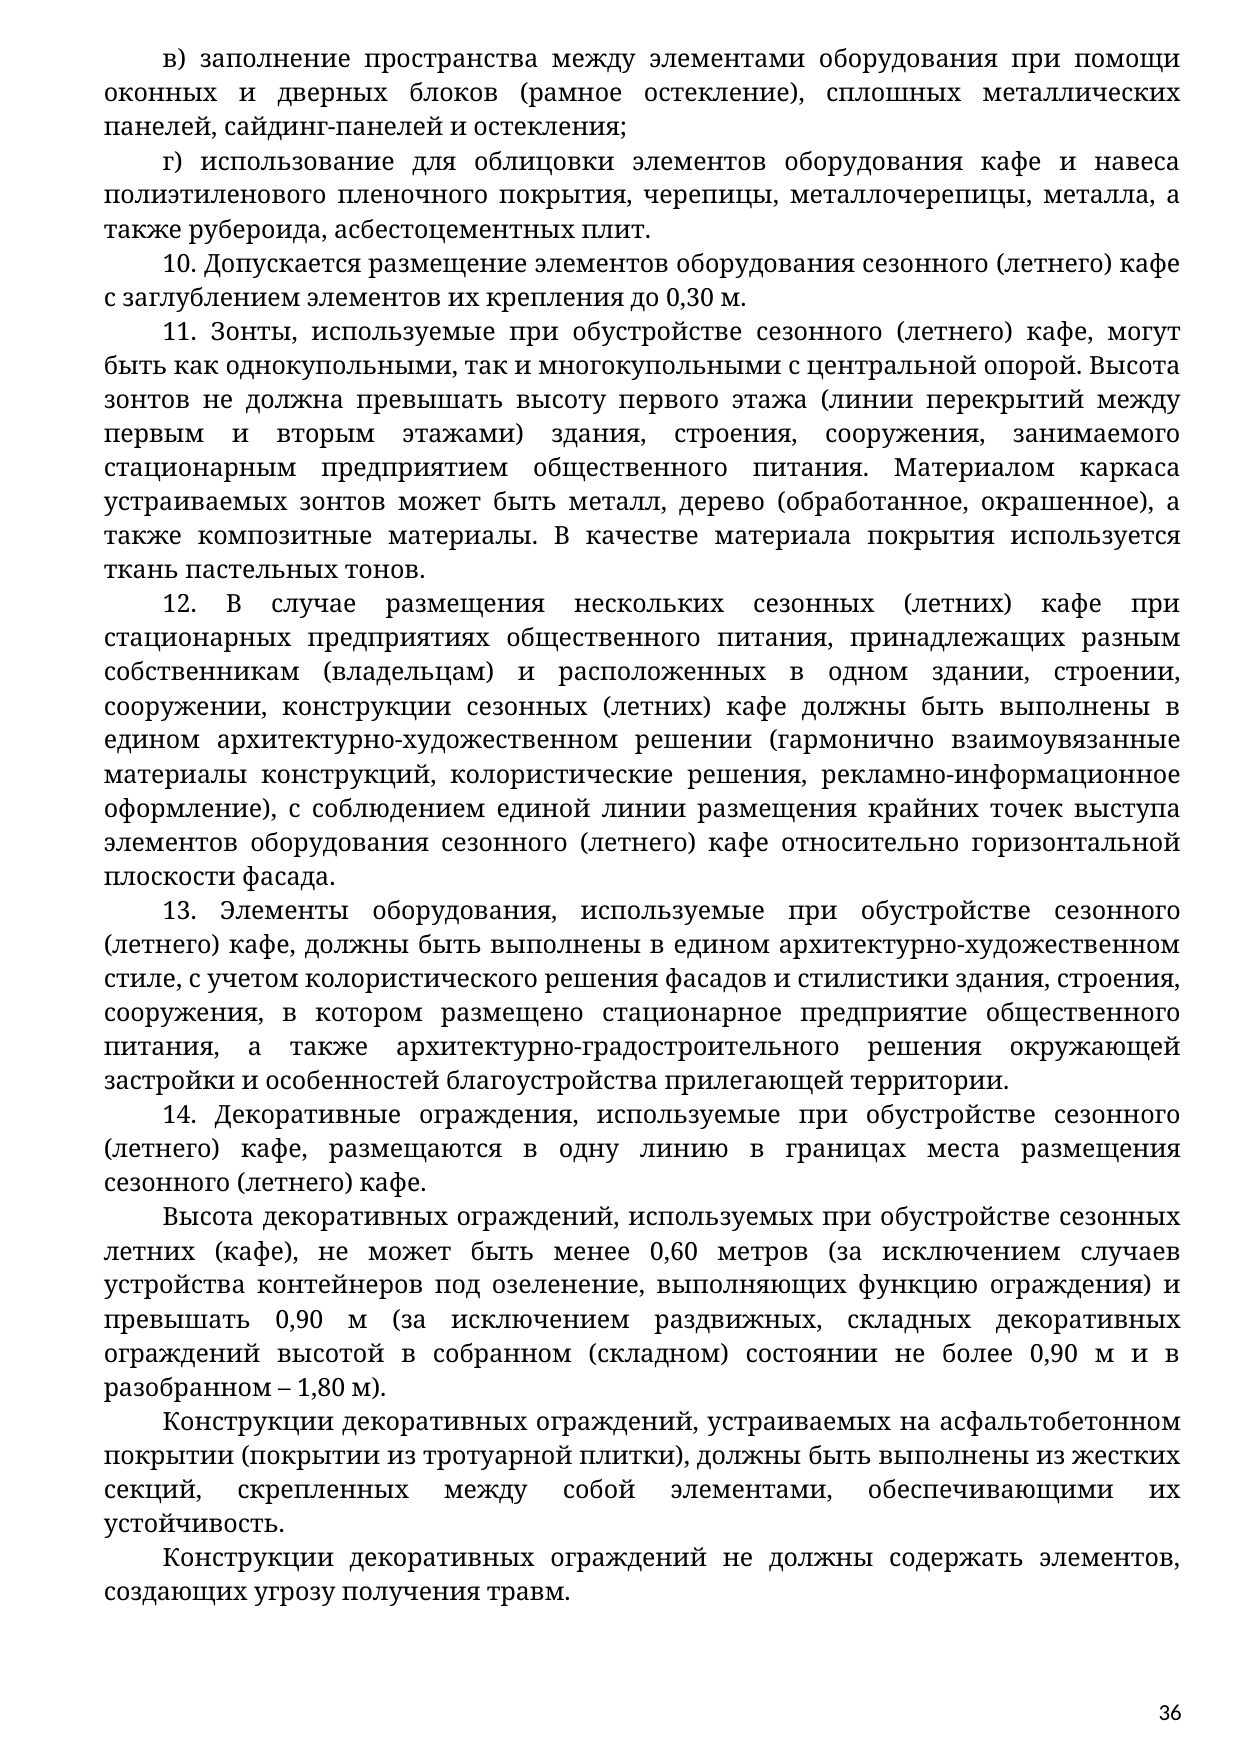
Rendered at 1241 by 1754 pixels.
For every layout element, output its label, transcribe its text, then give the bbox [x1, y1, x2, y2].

text 13. Элементы оборудования, используемые при обустройстве сезонного (летнего) кафе, должны быть выполнены в едином архитектурно-художественном стиле, с учетом колористического решения фасадов и стилистики здания, строения, сооружения, в котором размещено стационарное предприятие общественного питания, а также архитектурно-градостроительного решения окружающей застройки и особенностей благоустройства прилегающей территории. [103, 892, 1181, 1097]
text 10. Допускается размещение элементов оборудования сезонного (летнего) кафе с заглублением элементов их крепления до . [103, 245, 1181, 313]
text в) заполнение пространства между элементами оборудования при помощи оконных и дверных блоков (рамное остекление), сплошных металлических панелей, сайдинг-панелей и остекления; [103, 41, 1181, 143]
text Конструкции декоративных ограждений, устраиваемых на асфальтобетонном покрытии (покрытии из тротуарной плитки), должны быть выполнены из жестких секций, скрепленных между собой элементами, обеспечивающими их устойчивость. [103, 1403, 1181, 1540]
text 14. Декоративные ограждения, используемые при обустройстве сезонного (летнего) кафе, размещаются в одну линию в границах места размещения сезонного (летнего) кафе. [103, 1097, 1181, 1199]
text г) использование для облицовки элементов оборудования кафе и навеса полиэтиленового пленочного покрытия, черепицы, металлочерепицы, металла, а также рубероида, асбестоцементных плит. [103, 143, 1181, 245]
text Конструкции декоративных ограждений не должны содержать элементов, создающих угрозу получения травм. [103, 1540, 1181, 1608]
text 12. В случае размещения нескольких сезонных (летних) кафе при стационарных предприятиях общественного питания, принадлежащих разным собственникам (владельцам) и расположенных в одном здании, строении, сооружении, конструкции сезонных (летних) кафе должны быть выполнены в едином архитектурно-художественном решении (гармонично взаимоувязанные материалы конструкций, колористические решения, рекламно-информационное оформление), с соблюдением единой линии размещения крайних точек выступа элементов оборудования сезонного (летнего) кафе относительно горизонтальной плоскости фасада. [103, 586, 1181, 892]
text 11. Зонты, используемые при обустройстве сезонного (летнего) кафе, могут быть как однокупольными, так и многокупольными с центральной опорой. Высота зонтов не должна превышать высоту первого этажа (линии перекрытий между первым и вторым этажами) здания, строения, сооружения, занимаемого стационарным предприятием общественного питания. Материалом каркаса устраиваемых зонтов может быть металл, дерево (обработанное, окрашенное), а также композитные материалы. В качестве материала покрытия используется ткань пастельных тонов. [103, 313, 1181, 586]
text Высота декоративных ограждений, используемых при обустройстве сезонных летних (кафе), не может быть менее (за исключением случаев устройства контейнеров под озеленение, выполняющих функцию ограждения) и превышать (за исключением раздвижных, складных декоративных ограждений высотой в собранном (складном) состоянии не более и в разобранном – ). [103, 1199, 1181, 1403]
